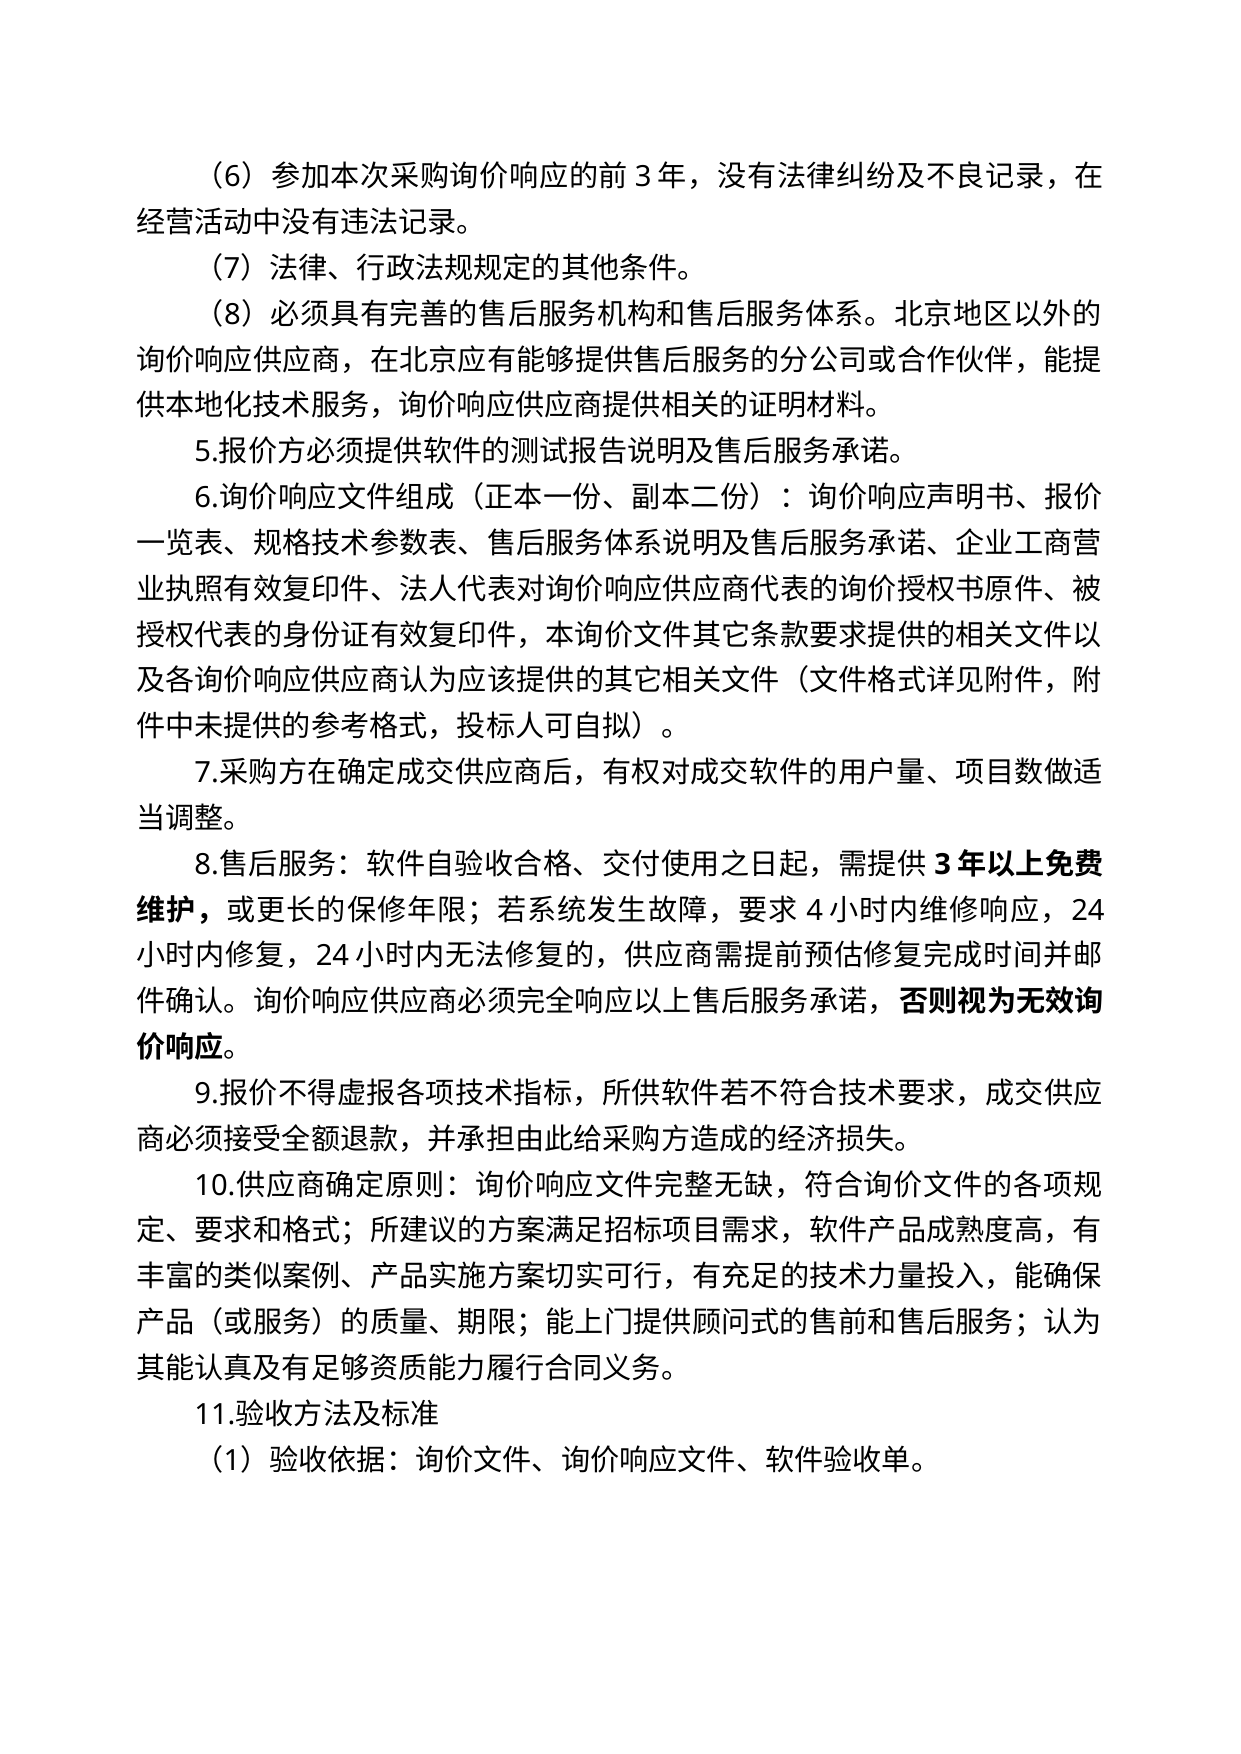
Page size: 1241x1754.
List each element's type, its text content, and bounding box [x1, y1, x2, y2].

list 7.采购方在确定成交供应商后，有权对成交软件的用户量、项目数做适当调整。 [136, 746, 1104, 837]
list （1）验收依据：询价文件、询价响应文件、软件验收单。 [136, 1433, 1104, 1479]
list 10.供应商确定原则：询价响应文件完整无缺，符合询价文件的各项规定、要求和格式；所建议的方案满足招标项目需求，软件产品成熟度高，有丰富的类似案例、产品实施方案切实可行，有充足的技术力量投入，能确保产品（或服务）的质量、期限；能上门提供顾问式的售前和售后服务；认为其能认真及有足够资质能力履行合同义务。 [136, 1158, 1104, 1387]
list （7）法律、行政法规规定的其他条件。 [136, 242, 1104, 287]
list 9.报价不得虚报各项技术指标，所供软件若不符合技术要求，成交供应商必须接受全额退款，并承担由此给采购方造成的经济损失。 [136, 1067, 1104, 1158]
list 8.售后服务：软件自验收合格、交付使用之日起，需提供3年以上免费维护，或更长的保修年限；若系统发生故障，要求4小时内维修响应，24小时内修复，24小时内无法修复的，供应商需提前预估修复完成时间并邮件确认。询价响应供应商必须完全响应以上售后服务承诺，否则视为无效询价响应。 [136, 837, 1104, 1067]
list （6）参加本次采购询价响应的前3年，没有法律纠纷及不良记录，在经营活动中没有违法记录。 [136, 150, 1104, 242]
list 11.验收方法及标准 [136, 1387, 1104, 1433]
list （8）必须具有完善的售后服务机构和售后服务体系。北京地区以外的询价响应供应商，在北京应有能够提供售后服务的分公司或合作伙伴，能提供本地化技术服务，询价响应供应商提供相关的证明材料。 [136, 287, 1104, 425]
list 5.报价方必须提供软件的测试报告说明及售后服务承诺。 [136, 425, 1104, 471]
list 6.询价响应文件组成（正本一份、副本二份）：询价响应声明书、报价一览表、规格技术参数表、售后服务体系说明及售后服务承诺、企业工商营业执照有效复印件、法人代表对询价响应供应商代表的询价授权书原件、被授权代表的身份证有效复印件，本询价文件其它条款要求提供的相关文件以及各询价响应供应商认为应该提供的其它相关文件（文件格式详见附件，附件中未提供的参考格式，投标人可自拟）。 [136, 471, 1104, 746]
